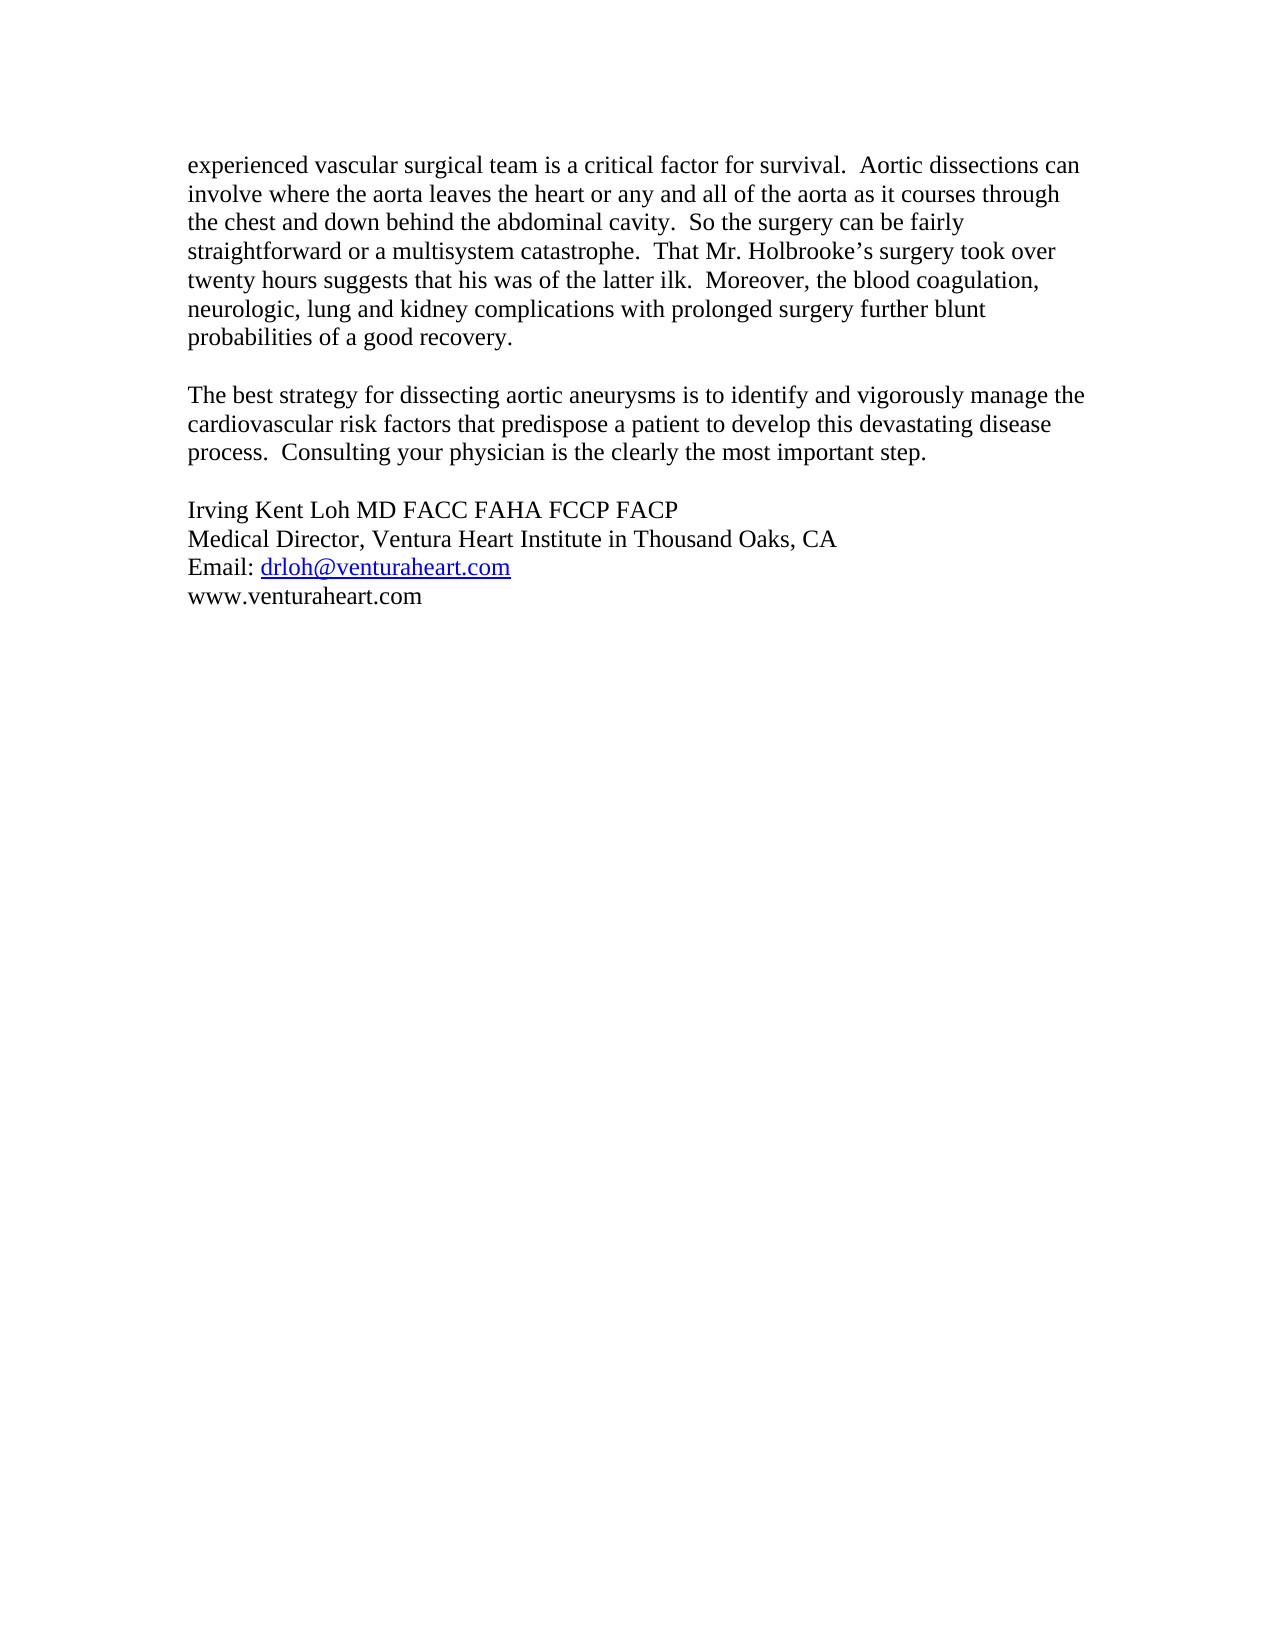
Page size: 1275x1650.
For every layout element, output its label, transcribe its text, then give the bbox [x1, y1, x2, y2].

text Email: drloh@venturaheart.com [187, 552, 1087, 581]
text Irving Kent Loh MD FACC FAHA FCCP FACP [187, 495, 1087, 524]
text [187, 150, 1087, 351]
text Medical Director, Ventura Heart Institute in Thousand Oaks, CA [187, 524, 1087, 552]
text www.venturaheart.com [187, 581, 1087, 610]
text The best strategy for dissecting aortic aneurysms is to identify and vigorously manage the cardiovascular risk factors that predispose a patient to develop this devastating disease process. Consulting your physician is the clearly the most important step. [187, 380, 1087, 466]
